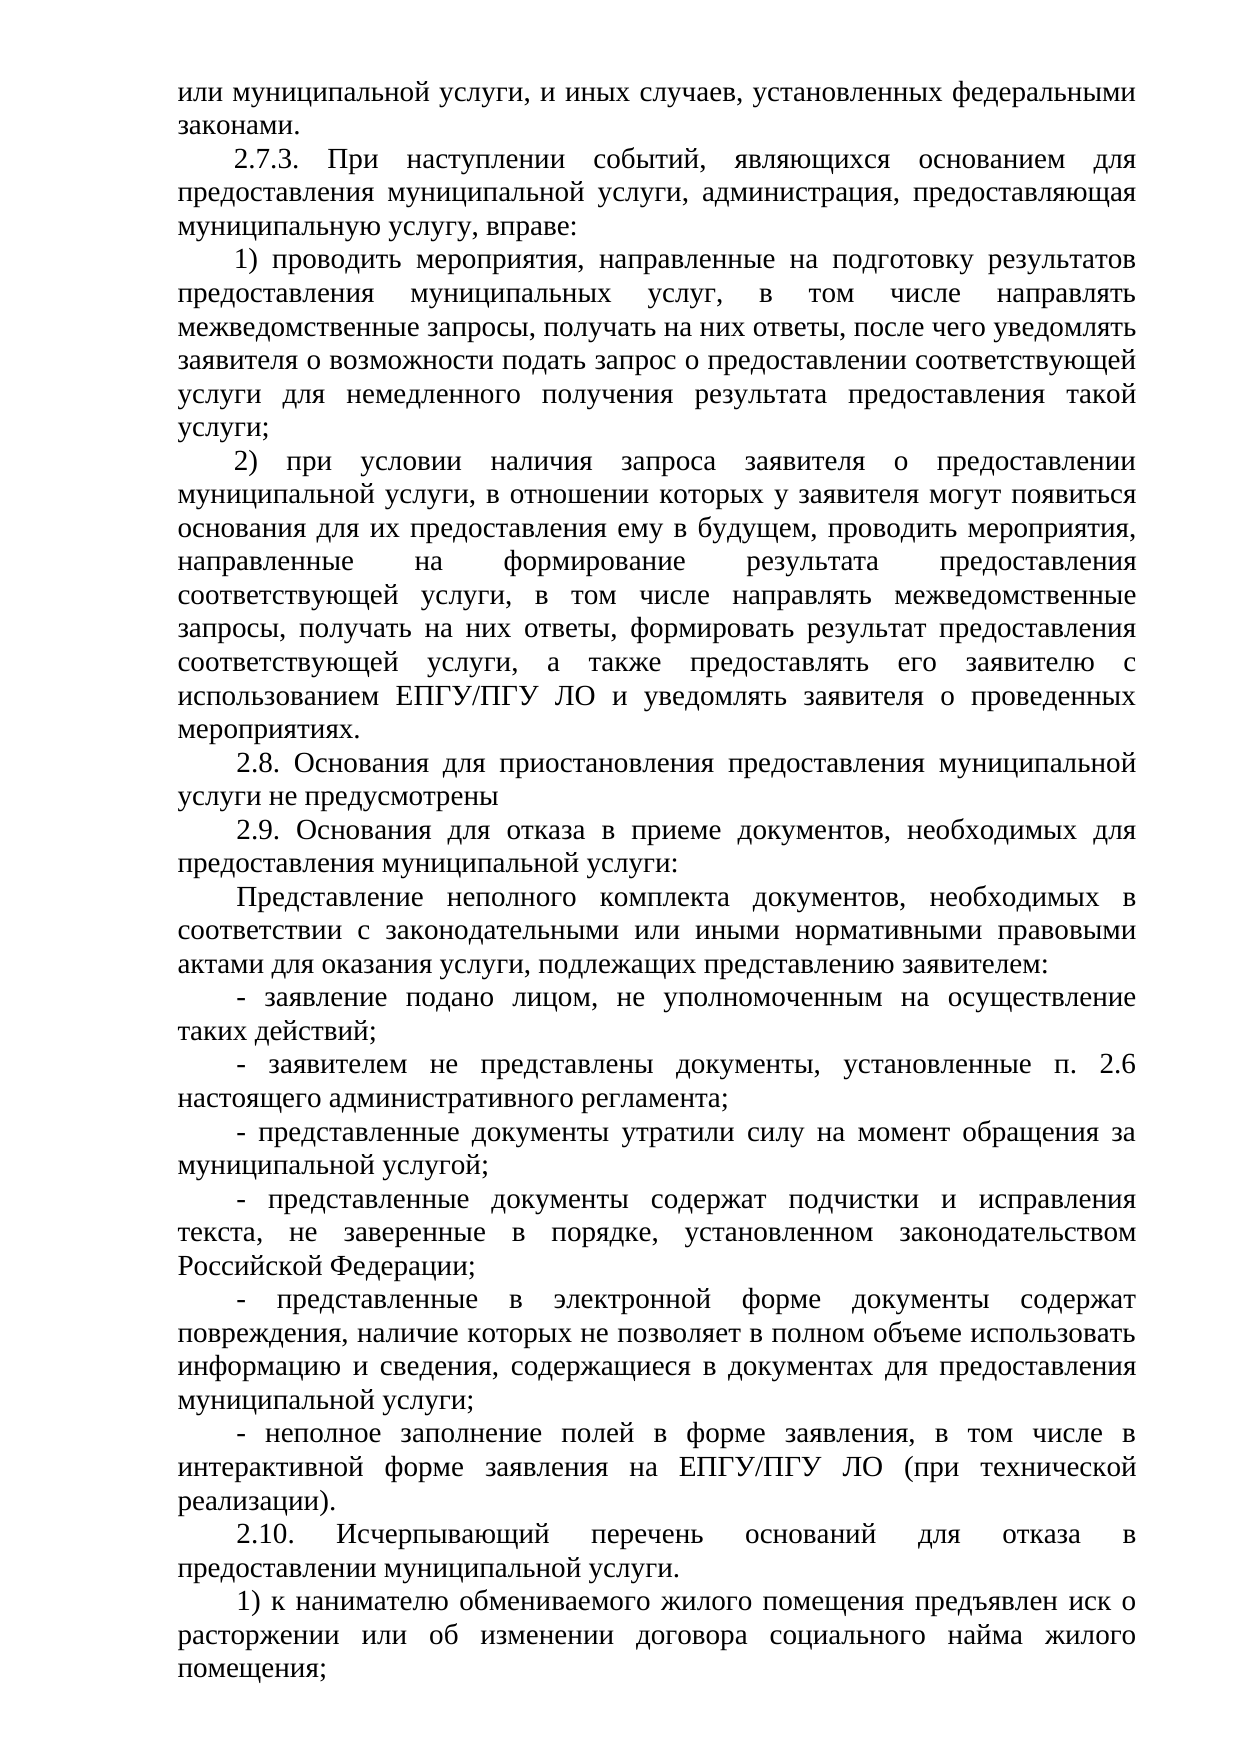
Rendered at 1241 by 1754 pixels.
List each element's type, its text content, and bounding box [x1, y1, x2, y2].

text 2.10. Исчерпывающий перечень оснований для отказа в предоставлении муниципальной услуги. [177, 1516, 1137, 1583]
text 1) к нанимателю обмениваемого жилого помещения предъявлен иск о расторжении или об изменении договора социального найма жилого помещения; [177, 1583, 1137, 1684]
text 1) проводить мероприятия, направленные на подготовку результатов предоставления муниципальных услуг, в том числе направлять межведомственные запросы, получать на них ответы, после чего уведомлять заявителя о возможности подать запрос о предоставлении соответствующей услуги для немедленного получения результата предоставления такой услуги; [177, 242, 1137, 443]
text 2) при условии наличия запроса заявителя о предоставлении муниципальной услуги, в отношении которых у заявителя могут появиться основания для их предоставления ему в будущем, проводить мероприятия, направленные на формирование результата предоставления соответствующей услуги, в том числе направлять межведомственные запросы, получать на них ответы, формировать результат предоставления соответствующей услуги, а также предоставлять его заявителю с использованием ЕПГУ/ПГУ ЛО и уведомлять заявителя о проведенных мероприятиях. [177, 443, 1137, 745]
text - неполное заполнение полей в форме заявления, в том числе в интерактивной форме заявления на ЕПГУ/ПГУ ЛО (при технической реализации). [177, 1416, 1137, 1516]
text - представленные документы утратили силу на момент обращения за муниципальной услугой; [177, 1114, 1137, 1181]
text Представление неполного комплекта документов, необходимых в соответствии с законодательными или иными нормативными правовыми актами для оказания услуги, подлежащих представлению заявителем: [177, 879, 1137, 979]
text - заявителем не представлены документы, установленные п. 2.6 настоящего административного регламента; [177, 1047, 1137, 1114]
text 2.7.3. При наступлении событий, являющихся основанием для предоставления муниципальной услуги, администрация, предоставляющая муниципальную услугу, вправе: [177, 141, 1137, 242]
text 2.9. Основания для отказа в приеме документов, необходимых для предоставления муниципальной услуги: [177, 812, 1137, 879]
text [177, 74, 1137, 141]
text - представленные в электронной форме документы содержат повреждения, наличие которых не позволяет в полном объеме использовать информацию и сведения, содержащиеся в документах для предоставления муниципальной услуги; [177, 1281, 1137, 1416]
text - заявление подано лицом, не уполномоченным на осуществление таких действий; [177, 979, 1137, 1047]
text - представленные документы содержат подчистки и исправления текста, не заверенные в порядке, установленном законодательством Российской Федерации; [177, 1181, 1137, 1281]
text 2.8. Основания для приостановления предоставления муниципальной услуги не предусмотрены [177, 745, 1137, 812]
